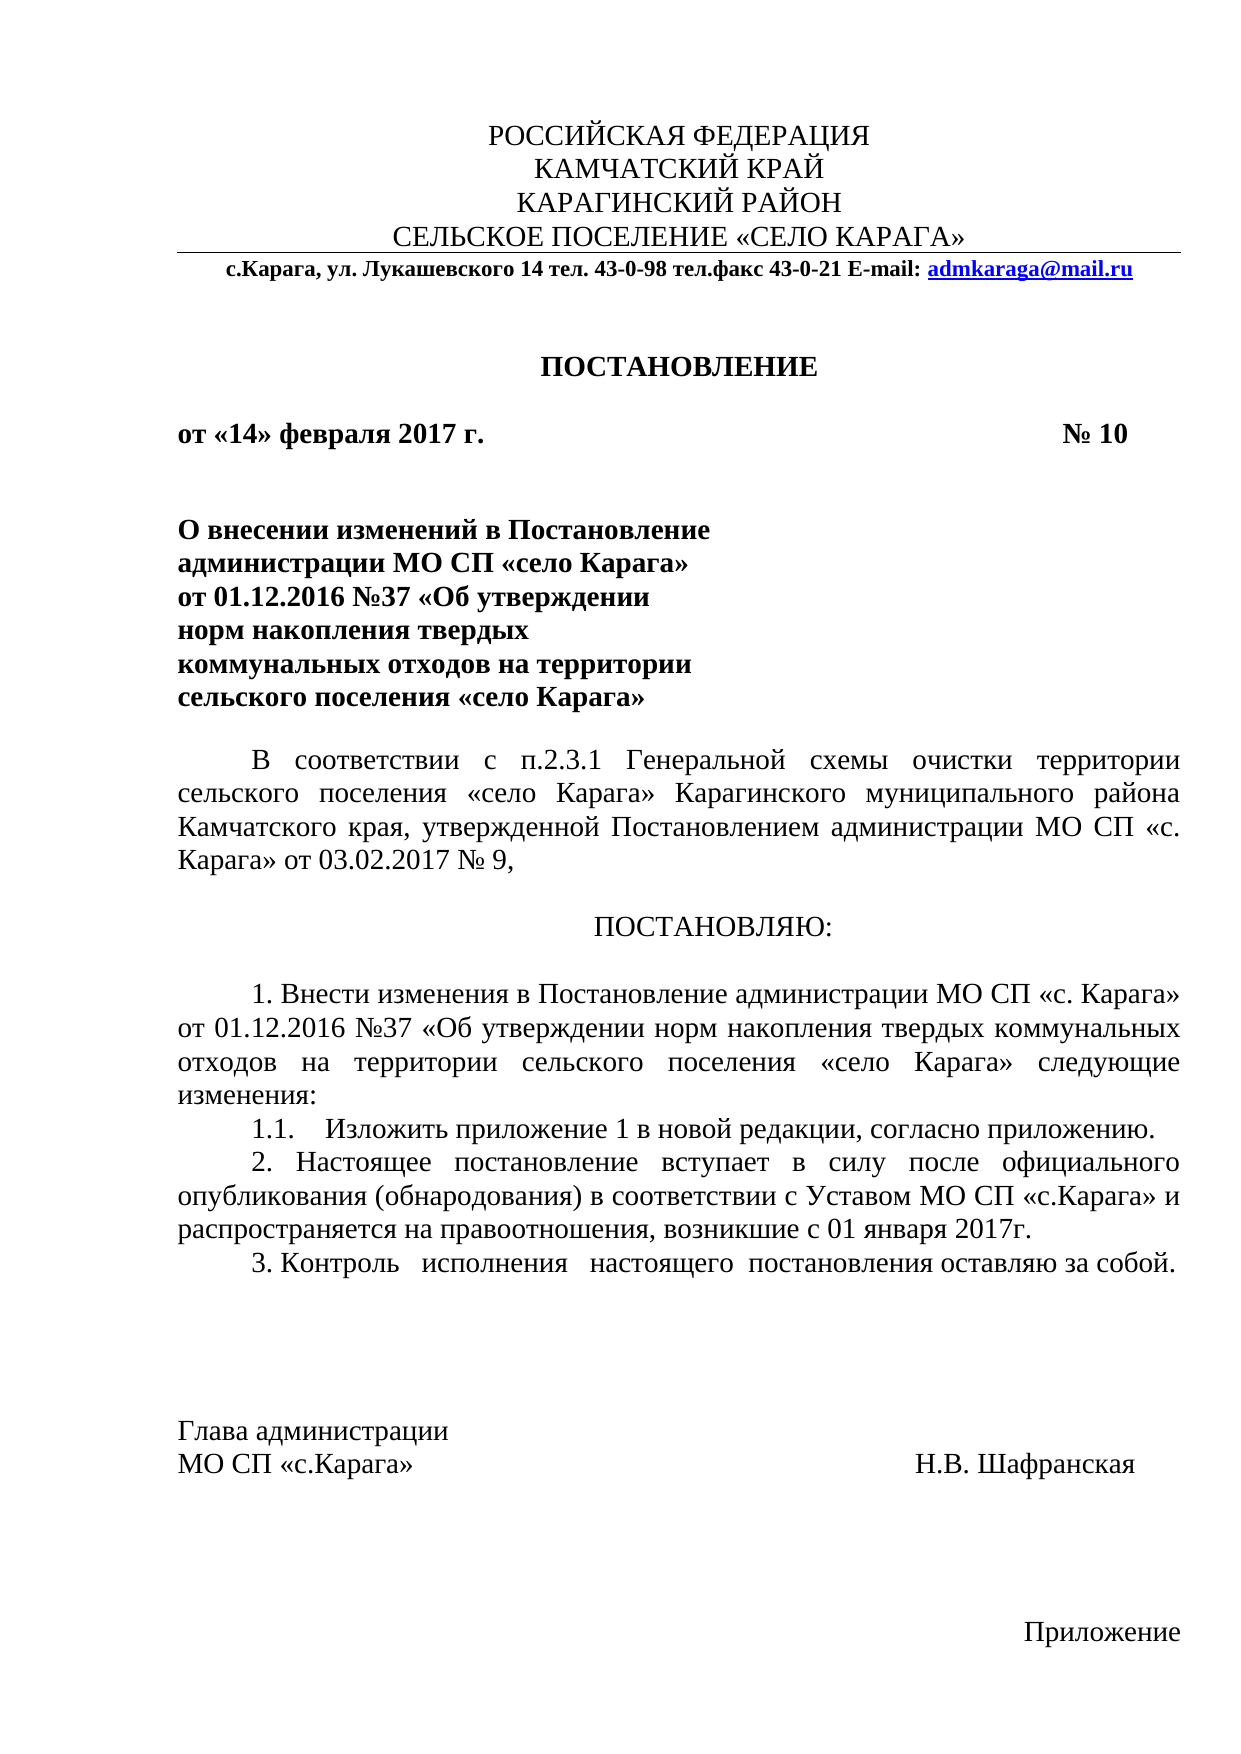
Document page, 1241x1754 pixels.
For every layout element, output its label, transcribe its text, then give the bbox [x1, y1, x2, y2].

text 1. Внести изменения в Постановление администрации МО СП «с. Карага» от 01.12.2016 №37 «Об утверждении норм накопления твердых коммунальных отходов на территории сельского поселения «село Карага» следующие изменения: [177, 977, 1181, 1111]
text КАРАГИНСКИЙ РАЙОН [177, 185, 1181, 219]
text с.Карага, ул. Лукашевского 14 тел. 43-0-98 тел.факс 43-0-21 E-mail: admkaraga@mail.ru [177, 253, 1181, 282]
list 2. Настоящее постановление вступает в силу после официального опубликования (обнародования) в соответствии с Уставом МО СП «с.Карага» и распространяется на правоотношения, возникшие с 01 января 2017г. [177, 1144, 1181, 1245]
text от «14» февраля 2017 г. № 10 [177, 416, 1181, 449]
title Приложение [177, 1614, 1181, 1647]
text КАМЧАТСКИЙ КРАЙ [177, 152, 1181, 185]
text ПОСТАНОВЛЯЮ: [177, 909, 1176, 943]
list Изложить приложение 1 в новой редакции, согласно приложению. [177, 1111, 1181, 1144]
title Глава администрации [177, 1413, 1181, 1446]
text СЕЛЬСКОЕ ПОСЕЛЕНИЕ «СЕЛО КАРАГА» [177, 219, 1181, 252]
text ПОСТАНОВЛЕНИЕ [177, 349, 1181, 382]
table_header О внесении изменений в Постановление администрации МО СП «село Карага» от 01.12.2016 №37 «Об утверждении норм накопления твердых коммунальных отходов на территории сельского поселения «село Карага» [166, 512, 724, 713]
text В соответствии с п.2.3.1 Генеральной схемы очистки территории сельского поселения «село Карага» Карагинского муниципального района Камчатского края, утвержденной Постановлением администрации МО СП «с. Карага» от 03.02.2017 № 9, [177, 742, 1181, 876]
text 3. Контроль исполнения настоящего постановления оставляю за собой. [177, 1245, 1181, 1278]
text РОССИЙСКАЯ ФЕДЕРАЦИЯ [177, 118, 1181, 152]
title МО СП «с.Карага» Н.В. Шафранская [177, 1446, 1181, 1480]
